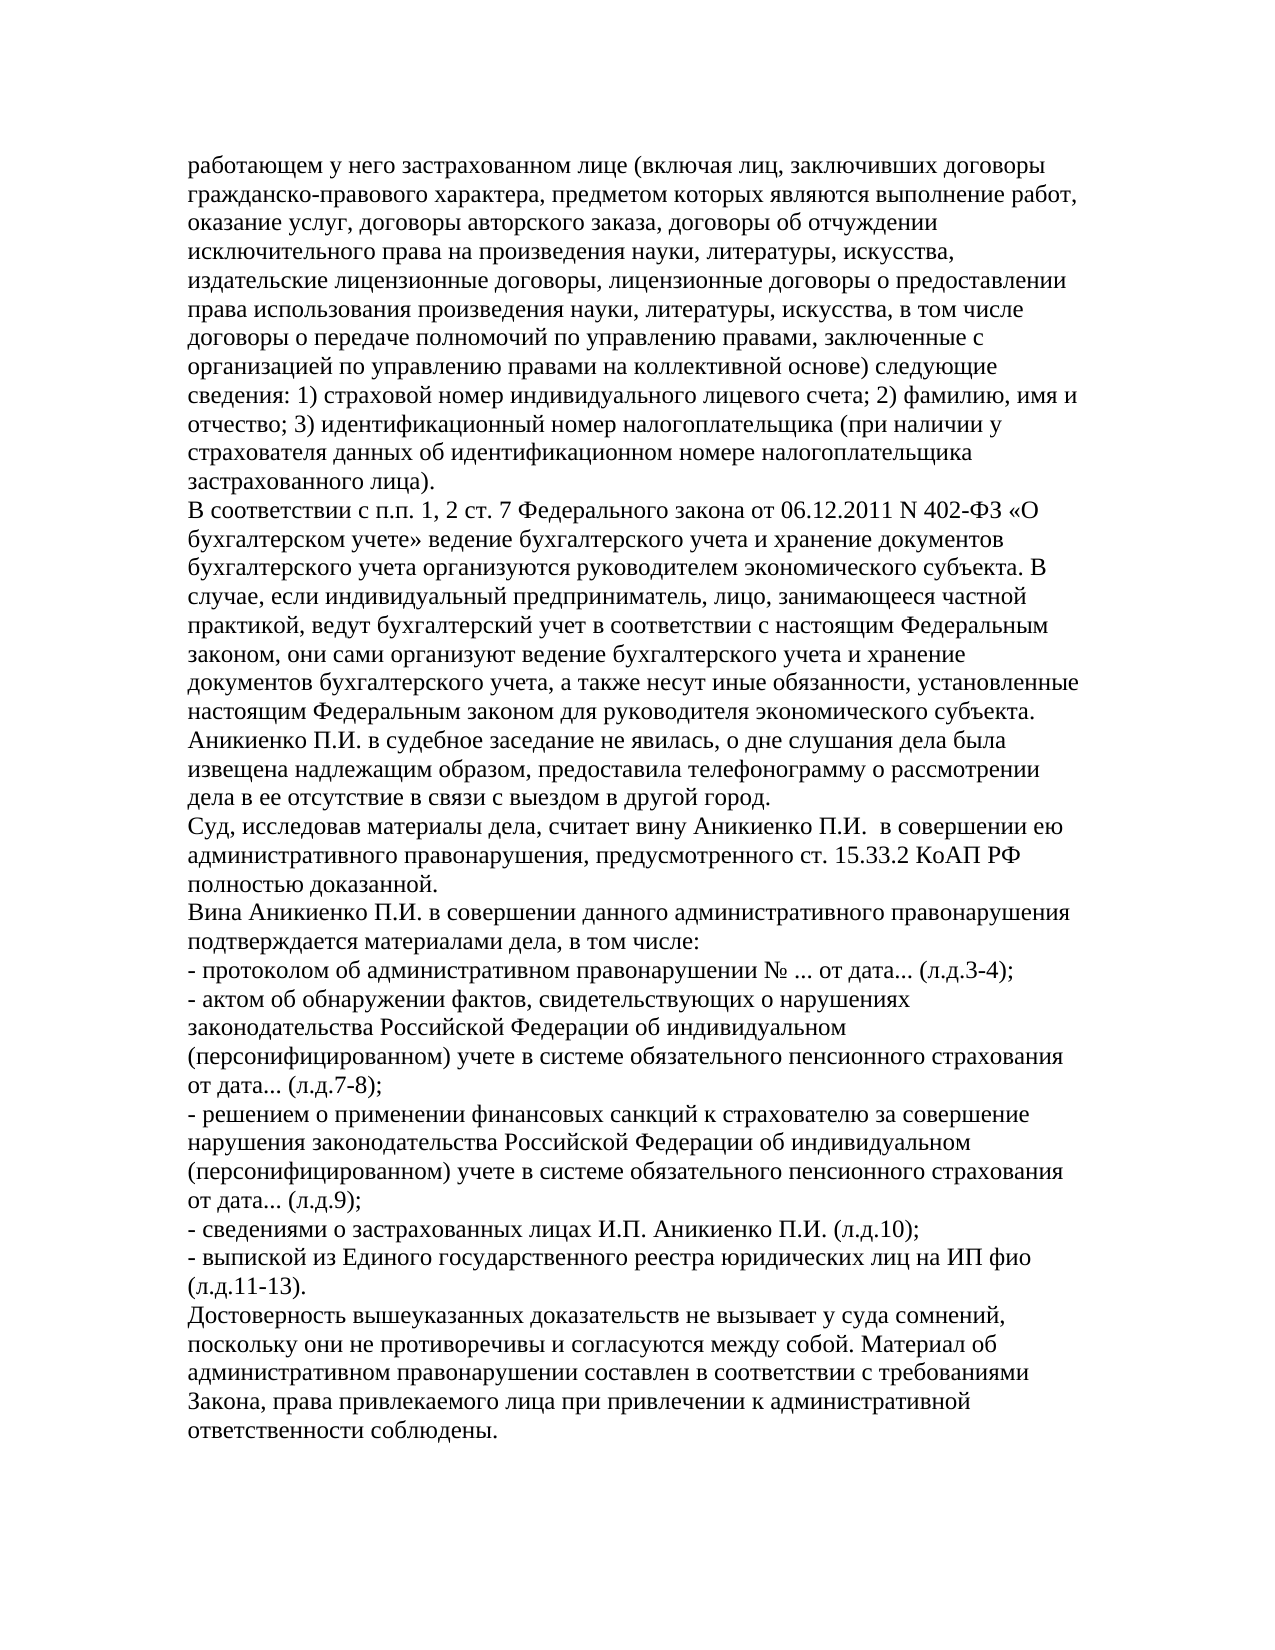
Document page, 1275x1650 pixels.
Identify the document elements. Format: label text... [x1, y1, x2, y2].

text Достоверность вышеуказанных доказательств не вызывает у суда сомнений, поскольку они не противоречивы и согласуются между собой. Материал об административном правонарушении составлен в соответствии с требованиями Закона, права привлекаемого лица при привлечении к административной ответственности соблюдены. [187, 1300, 1087, 1444]
text Суд, исследовав материалы дела, считает вину Аникиенко П.И. в совершении ею административного правонарушения, предусмотренного ст. 15.33.2 КоАП РФ полностью доказанной. [187, 811, 1087, 897]
text В соответствии с п.п. 1, 2 ст. 7 Федерального закона от 06.12.2011 N 402-ФЗ «О бухгалтерском учете» ведение бухгалтерского учета и хранение документов бухгалтерского учета организуются руководителем экономического субъекта. В случае, если индивидуальный предприниматель, лицо, занимающееся частной практикой, ведут бухгалтерский учет в соответствии с настоящим Федеральным законом, они сами организуют ведение бухгалтерского учета и хранение документов бухгалтерского учета, а также несут иные обязанности, установленные настоящим Федеральным законом для руководителя экономического субъекта. [187, 495, 1087, 725]
text - актом об обнаружении фактов, свидетельствующих о нарушениях законодательства Российской Федерации об индивидуальном (персонифицированном) учете в системе обязательного пенсионного страхования от дата... (л.д.7-8); [187, 984, 1087, 1099]
text - выпиской из Единого государственного реестра юридических лиц на ИП фио (л.д.11-13). [187, 1242, 1087, 1300]
text Вина Аникиенко П.И. в совершении данного административного правонарушения подтверждается материалами дела, в том числе: [187, 897, 1087, 955]
text - решением о применении финансовых санкций к страхователю за совершение нарушения законодательства Российской Федерации об индивидуальном (персонифицированном) учете в системе обязательного пенсионного страхования от дата... (л.д.9); [187, 1099, 1087, 1214]
text Аникиенко П.И. в судебное заседание не явилась, о дне слушания дела была извещена надлежащим образом, предоставила телефонограмму о рассмотрении дела в ее отсутствие в связи с выездом в другой город. [187, 725, 1087, 811]
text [187, 150, 1087, 495]
text - сведениями о застрахованных лицах И.П. Аникиенко П.И. (л.д.10); [187, 1214, 1087, 1242]
text - протоколом об административном правонарушении № ... от дата... (л.д.3-4); [187, 955, 1087, 984]
